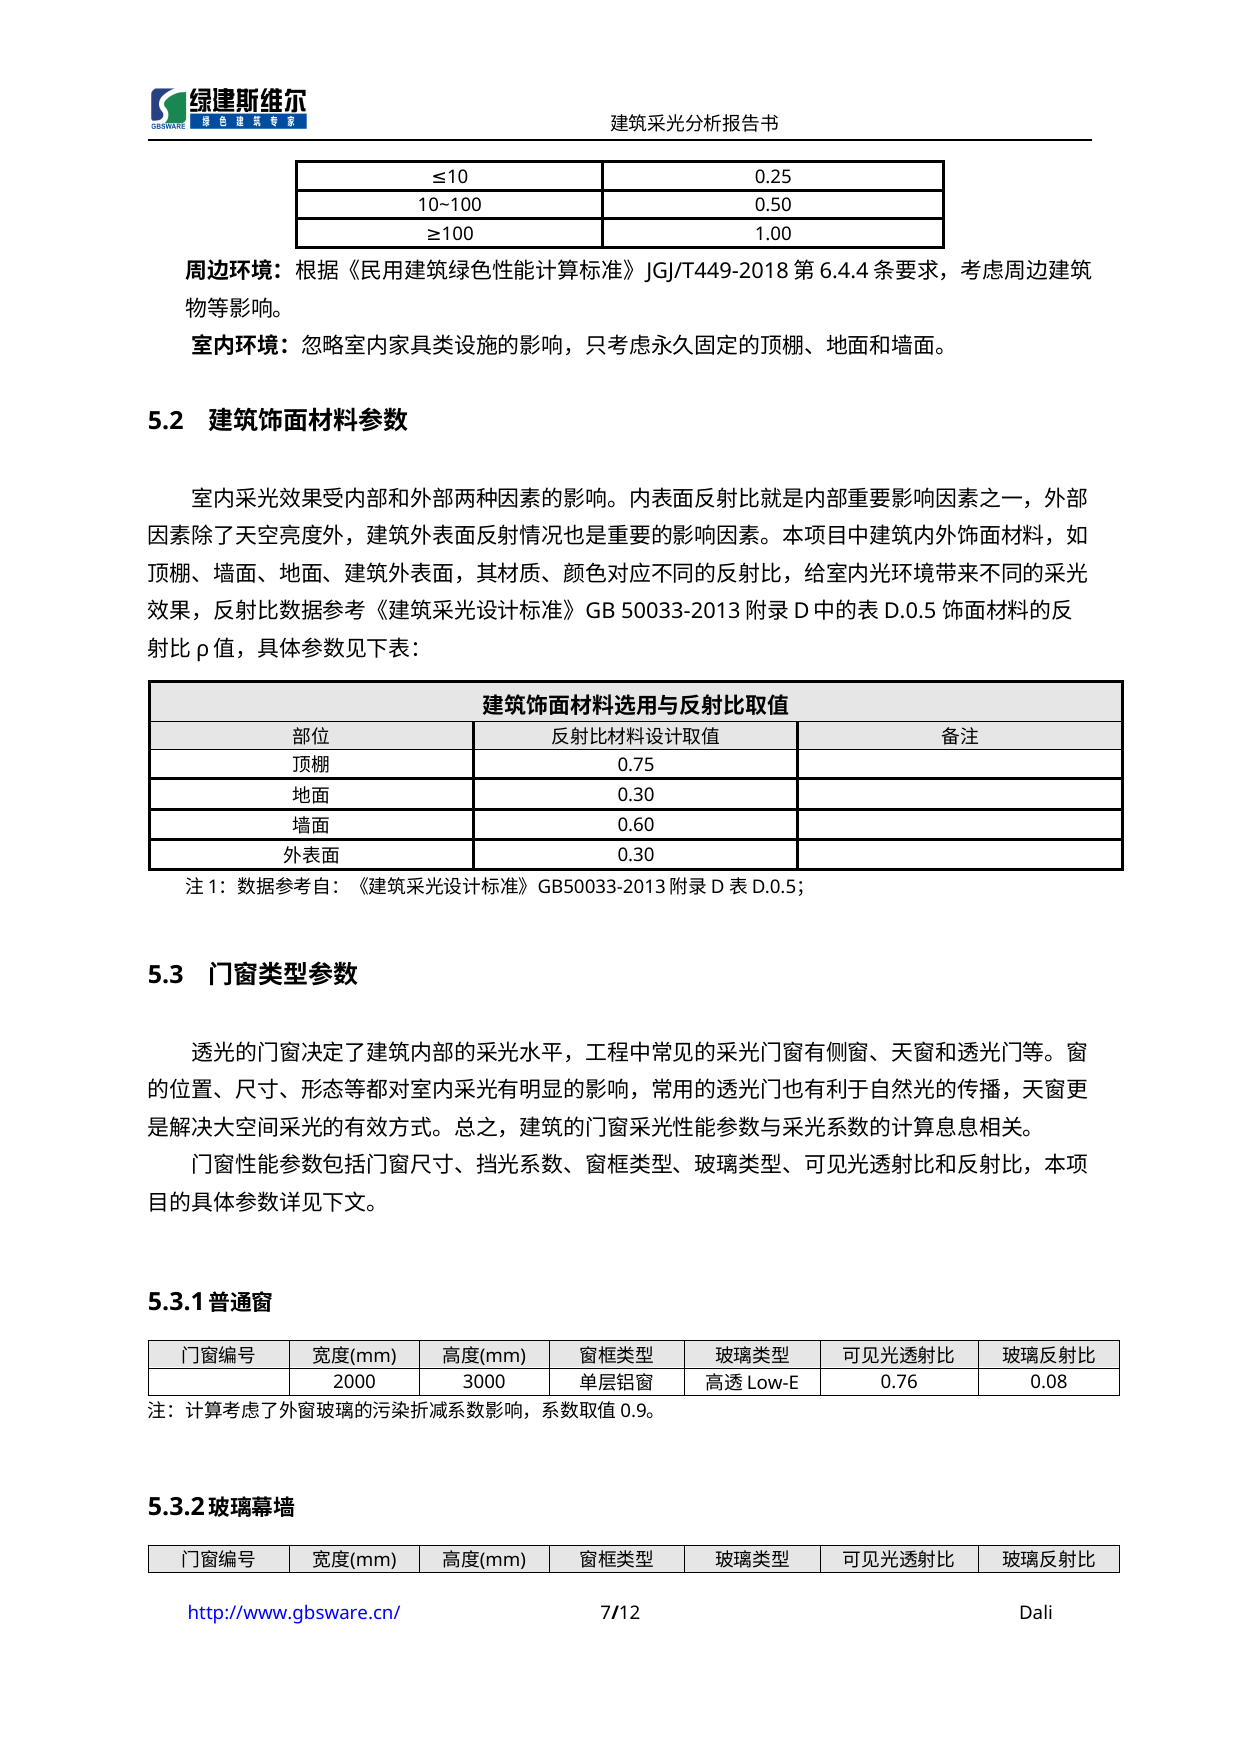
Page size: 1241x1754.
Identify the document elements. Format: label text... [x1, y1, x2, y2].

table_cell 反射比材料设计取值 [475, 722, 796, 749]
table_cell [799, 750, 1121, 777]
table_cell 单层铝窗 [550, 1369, 684, 1395]
table_cell 3000 [420, 1369, 549, 1395]
table_header 可见光透射比 [821, 1546, 978, 1572]
table_cell 高透Low-E [685, 1369, 820, 1395]
table_header 宽度(mm) [290, 1546, 419, 1572]
table_header 宽度(mm) [290, 1341, 419, 1367]
table_cell 0.30 [475, 841, 796, 868]
table_cell 墙面 [151, 811, 472, 838]
table_cell ≤10 [298, 163, 601, 188]
text 室内环境：忽略室内家具类设施的影响，只考虑永久固定的顶棚、地面和墙面。 [148, 324, 1092, 361]
table_cell 外表面 [151, 841, 472, 868]
table_cell 0.25 [604, 163, 942, 188]
table_cell [149, 1369, 289, 1395]
table_cell 0.75 [475, 750, 796, 777]
table_header 玻璃类型 [685, 1546, 820, 1572]
subtitle 建筑饰面材料参数 [148, 386, 1092, 451]
text 门窗性能参数包括门窗尺寸、挡光系数、窗框类型、玻璃类型、可见光透射比和反射比，本项目的具体参数详见下文。 [148, 1143, 1092, 1218]
table_header 建筑饰面材料选用与反射比取值 [151, 683, 1121, 721]
table_cell 地面 [151, 780, 472, 807]
text 周边环境：根据《民用建筑绿色性能计算标准》JGJ/T449-2018第6.4.4条要求，考虑周边建筑物等影响。 [185, 249, 1092, 324]
table_cell 0.50 [604, 192, 942, 217]
text 室内采光效果受内部和外部两种因素的影响。内表面反射比就是内部重要影响因素之一，外部因素除了天空亮度外，建筑外表面反射情况也是重要的影响因素。本项目中建筑内外饰面材料，如顶棚、墙面、地面、建筑外表面，其材质、颜色对应不同的反射比，给室内光环境带来不同的采光效果，反射比数据参考《建筑采光设计标准》GB 50033-2013附录D中的表D.0.5 饰面材料的反射比ρ值，具体参数见下表： [148, 476, 1092, 664]
table_header 高度(mm) [420, 1341, 549, 1367]
table_cell 0.60 [475, 811, 796, 838]
table_cell 2000 [290, 1369, 419, 1395]
table_header 窗框类型 [550, 1341, 684, 1367]
table_header 玻璃反射比 [979, 1546, 1119, 1572]
text 注1：数据参考自：《建筑采光设计标准》GB50033-2013附录D 表D.0.5； [148, 871, 1092, 898]
table_header 窗框类型 [550, 1546, 684, 1572]
table_cell 备注 [799, 722, 1121, 749]
table_cell 0.30 [475, 780, 796, 807]
table_cell 0.08 [979, 1369, 1119, 1395]
picture [147, 88, 308, 130]
subtitle 门窗类型参数 [148, 940, 1092, 1005]
table_cell 部位 [151, 722, 472, 749]
table_header 门窗编号 [149, 1341, 289, 1367]
table_header 门窗编号 [149, 1546, 289, 1572]
text 透光的门窗决定了建筑内部的采光水平，工程中常见的采光门窗有侧窗、天窗和透光门等。窗的位置、尺寸、形态等都对室内采光有明显的影响，常用的透光门也有利于自然光的传播，天窗更是解决大空间采光的有效方式。总之，建筑的门窗采光性能参数与采光系数的计算息息相关。 [148, 1030, 1092, 1143]
table_cell 10~100 [298, 192, 601, 217]
table_header 玻璃类型 [685, 1341, 820, 1367]
text 注：计算考虑了外窗玻璃的污染折减系数影响，系数取值0.9。 [148, 1396, 1092, 1423]
table_cell [799, 841, 1121, 868]
table_header 高度(mm) [420, 1546, 549, 1572]
table_header 玻璃反射比 [979, 1341, 1119, 1367]
subtitle 普通窗 [148, 1268, 1092, 1333]
table_cell 0.76 [821, 1369, 978, 1395]
table_header 可见光透射比 [821, 1341, 978, 1367]
table_cell [799, 780, 1121, 807]
table_cell ≥100 [298, 220, 601, 246]
subtitle 玻璃幕墙 [148, 1473, 1092, 1538]
table_cell 顶棚 [151, 750, 472, 777]
table_cell 1.00 [604, 220, 942, 246]
table_cell [799, 811, 1121, 838]
